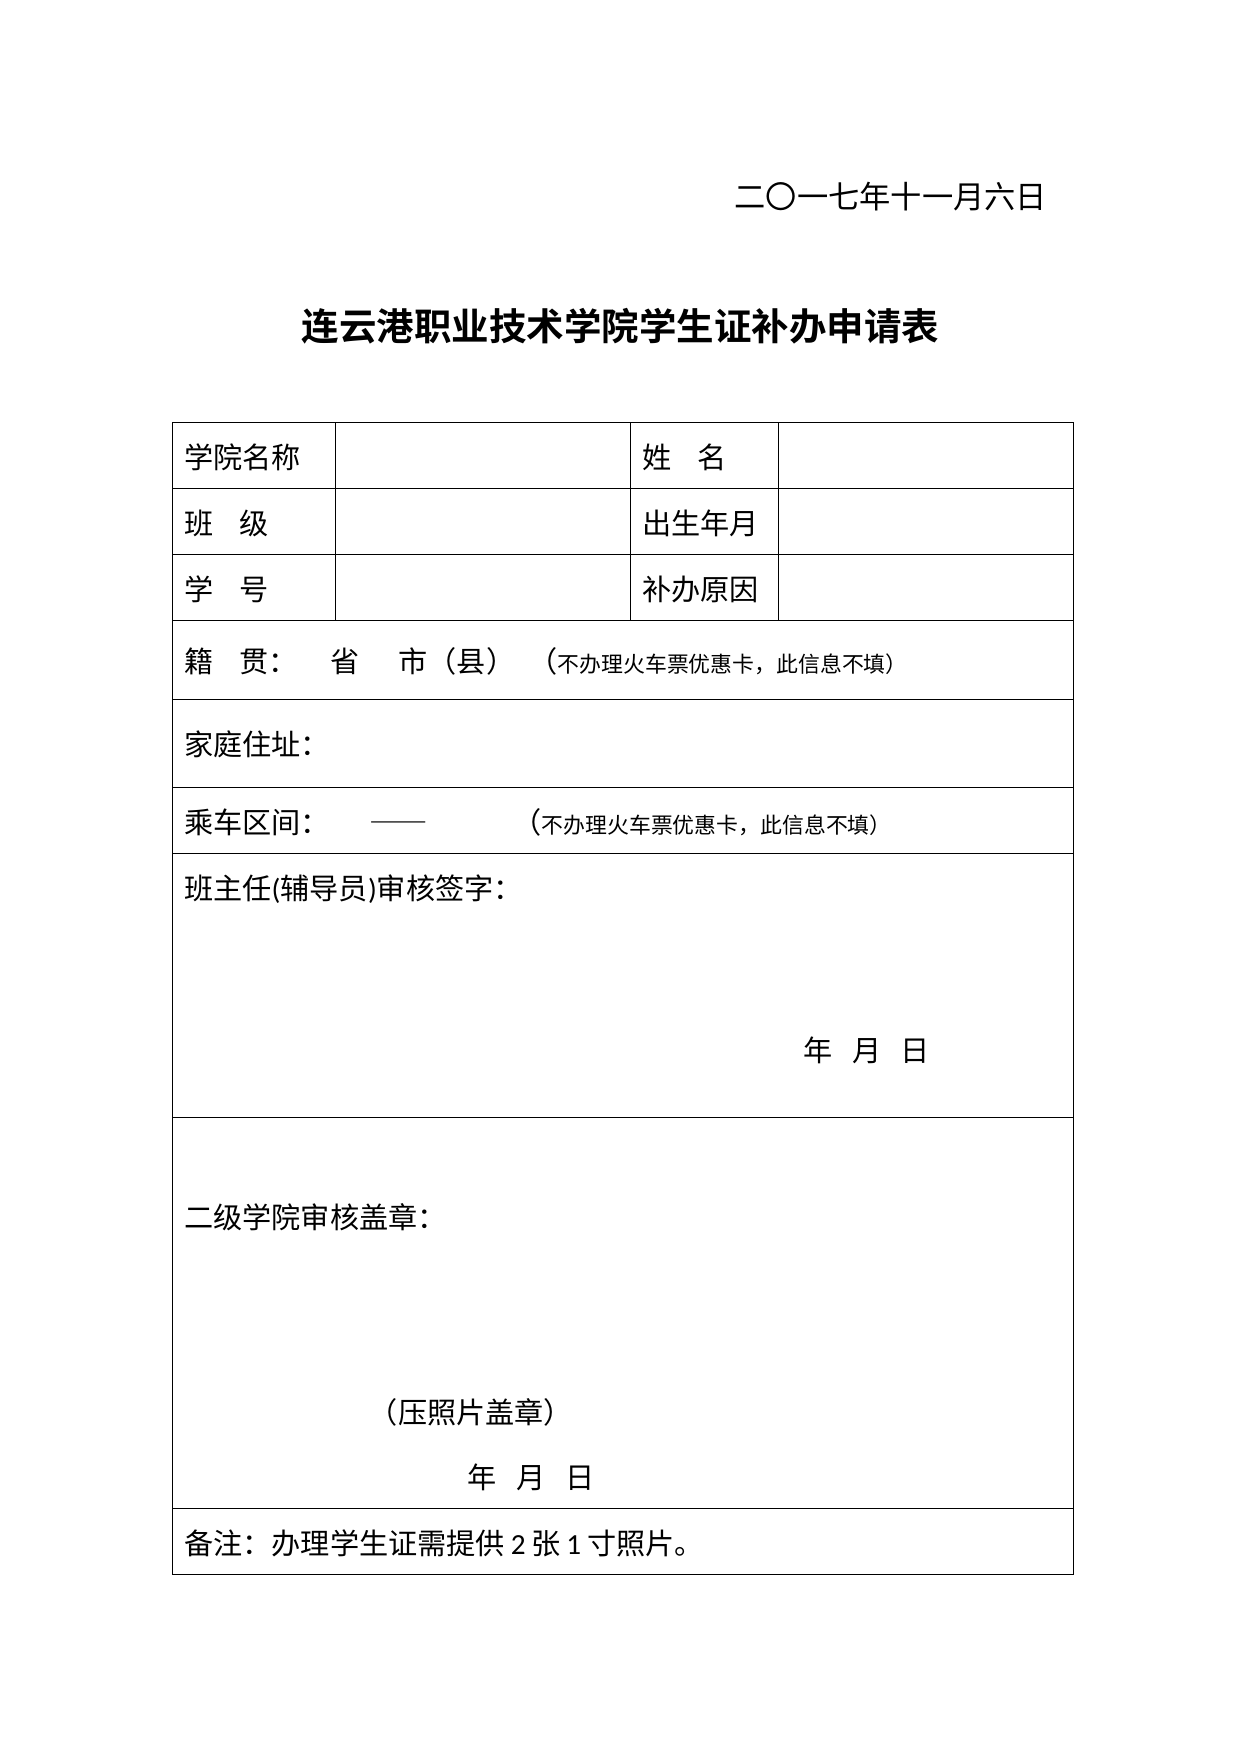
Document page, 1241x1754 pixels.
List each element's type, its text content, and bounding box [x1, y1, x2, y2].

table_cell 班 级 [173, 489, 335, 554]
table_header 学院名称 [173, 423, 335, 488]
table_header [336, 423, 630, 488]
table_cell 班主任(辅导员)审核签字： 年 月 日 [173, 854, 1073, 1117]
table_cell 籍 贯： 省 市（县） （不办理火车票优惠卡，此信息不填） [173, 621, 1073, 698]
table_cell [336, 555, 630, 620]
table_header 姓 名 [631, 423, 778, 488]
table_cell 乘车区间： —— （不办理火车票优惠卡，此信息不填） [173, 788, 1073, 853]
text 连云港职业技术学院学生证补办申请表 [187, 292, 1053, 357]
table_cell 补办原因 [631, 555, 778, 620]
table_cell 备注：办理学生证需提供2张1寸照片。 [173, 1509, 1073, 1574]
table_cell 家庭住址： [173, 700, 1073, 787]
table_cell [336, 489, 630, 554]
table_header [779, 423, 1073, 488]
table_cell 二级学院审核盖章： （压照片盖章） 年 月 日 [173, 1118, 1073, 1508]
table_cell 学 号 [173, 555, 335, 620]
table_cell [779, 489, 1073, 554]
text 二〇一七年十一月六日 [187, 162, 1053, 227]
table_cell 出生年月 [631, 489, 778, 554]
table_cell [779, 555, 1073, 620]
